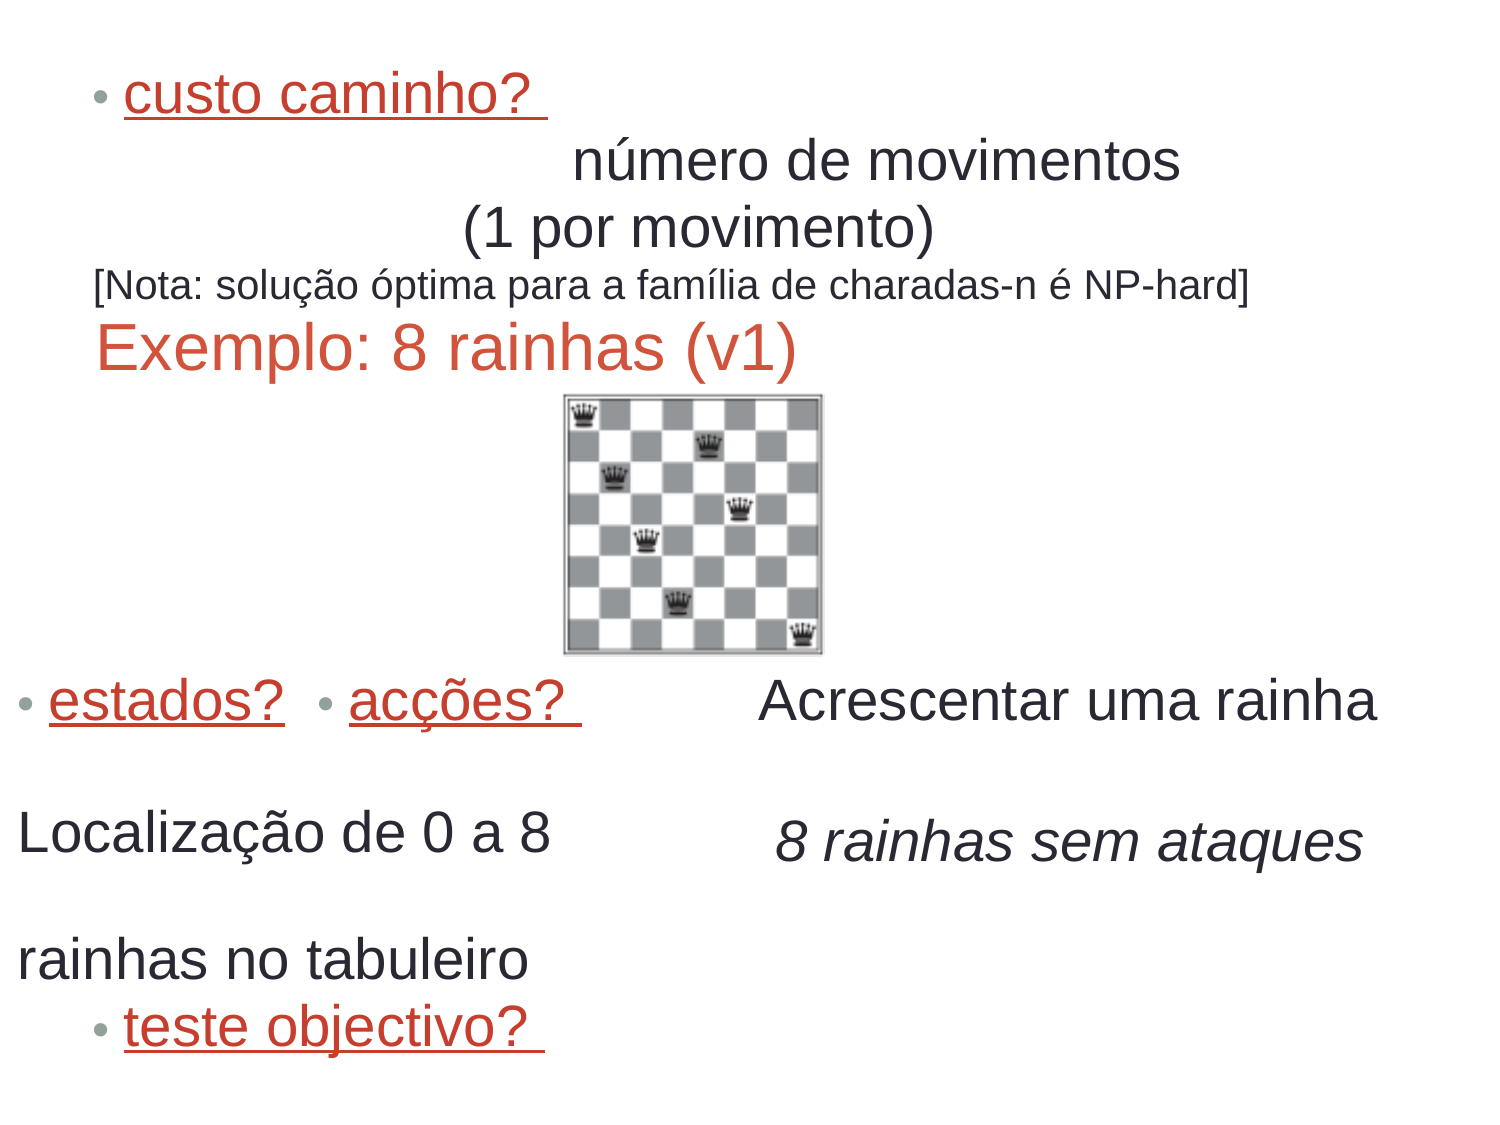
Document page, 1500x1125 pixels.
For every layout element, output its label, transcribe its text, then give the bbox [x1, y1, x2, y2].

text Localização de 0 a 8 rainhas no tabuleiro Acrescentar uma rainha [18, 798, 759, 992]
text (1 por movimento) [446, 193, 1500, 260]
text 8 rainhas sem ataques [759, 807, 1500, 874]
text [Nota: solução óptima para a família de charadas-n é NP-hard] [93, 260, 1500, 308]
text • custo caminho? [92, 59, 1500, 126]
text Localização de 0 a 8 rainhas no tabuleiro Acrescentar uma rainha [759, 665, 1500, 732]
text • teste objectivo? [92, 992, 1500, 1059]
picture [562, 393, 825, 657]
text • estados? • acções? [18, 665, 759, 732]
text número de movimentos [18, 126, 1182, 193]
